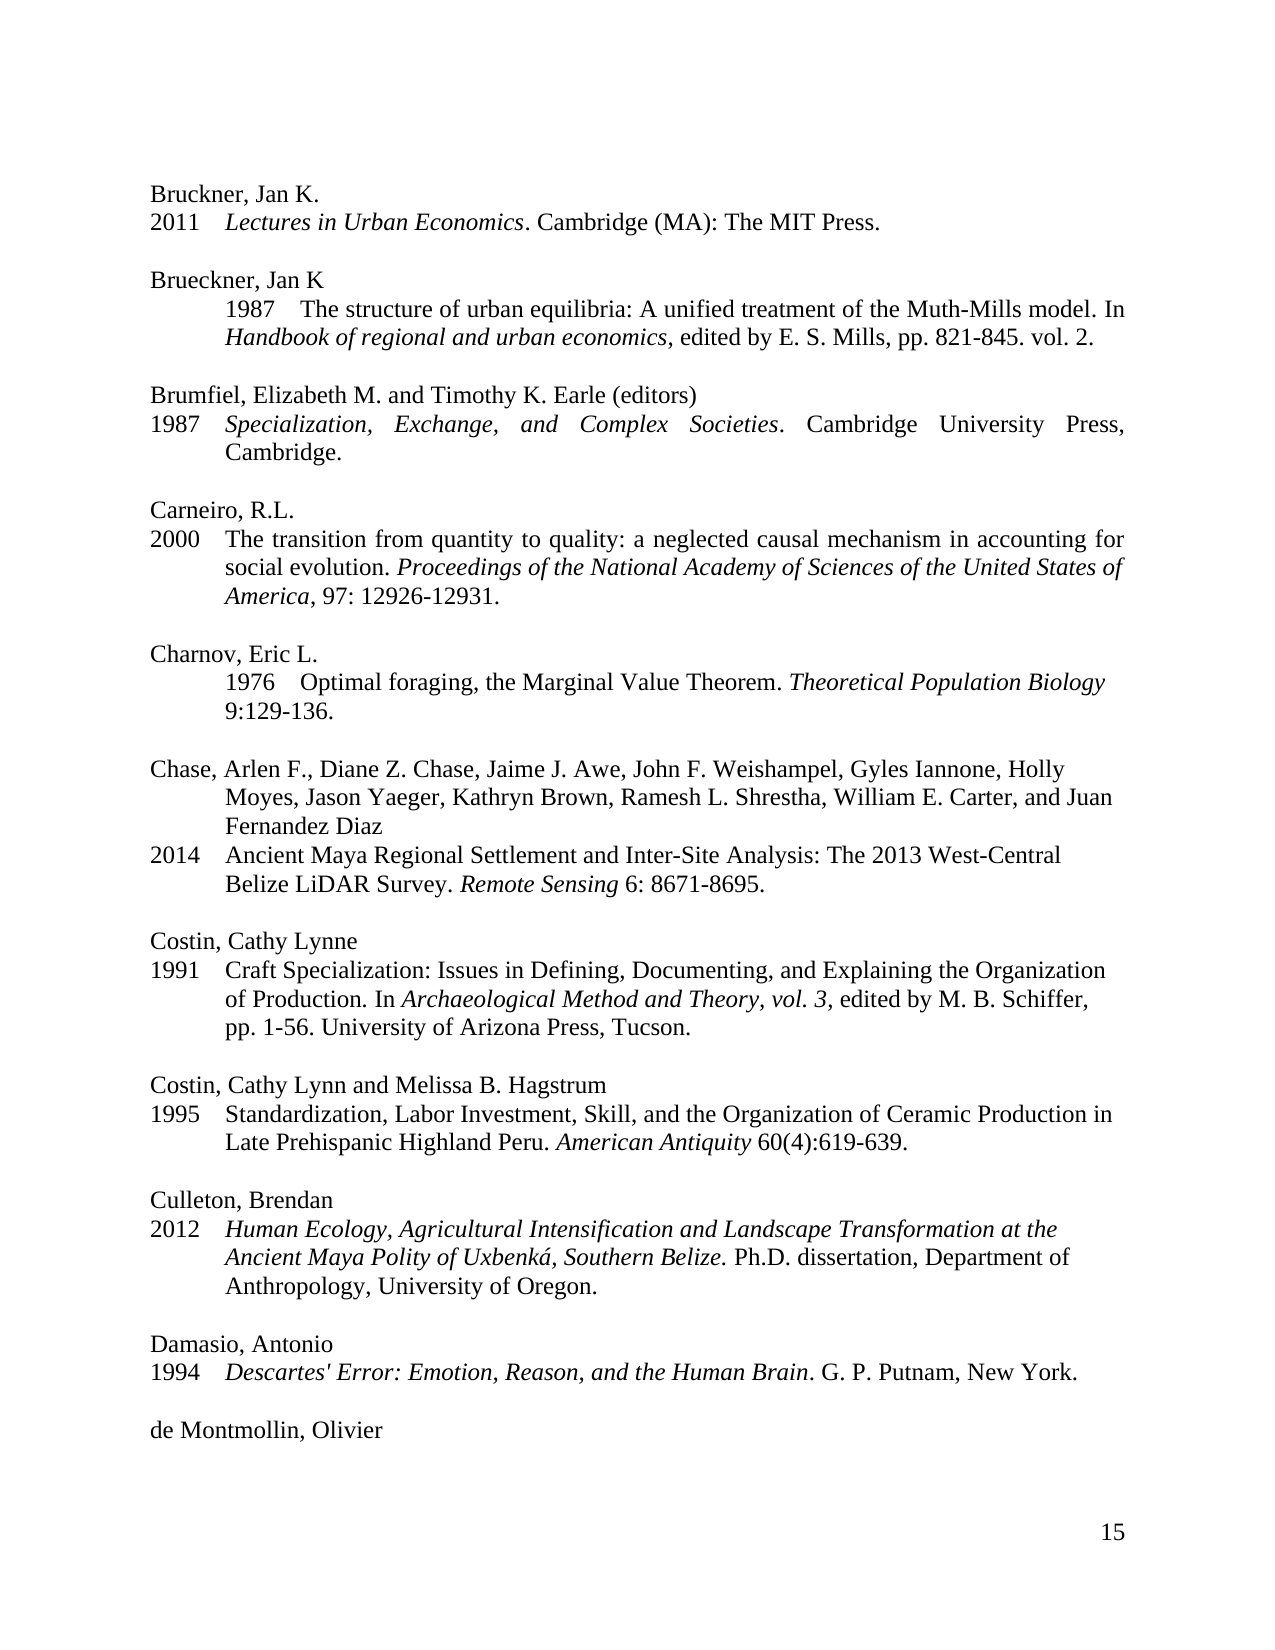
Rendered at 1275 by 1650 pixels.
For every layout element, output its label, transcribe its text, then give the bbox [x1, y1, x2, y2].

text 2011 Lectures in Urban Economics. Cambridge (MA): The MIT Press. [150, 207, 1125, 236]
text 2012 Human Ecology, Agricultural Intensification and Landscape Transformation at the Ancient Maya Polity of Uxbenká, Southern Belize. Ph.D. dissertation, Department of Anthropology, University of Oregon. [150, 1214, 1125, 1300]
text Culleton, Brendan [150, 1185, 1125, 1214]
text Charnov, Eric L. [150, 639, 1125, 667]
text Costin, Cathy Lynne [150, 926, 1125, 955]
text 2000 The transition from quantity to quality: a neglected causal mechanism in accounting for social evolution. Proceedings of the National Academy of Sciences of the United States of America, 97: 12926-12931. [150, 524, 1125, 610]
text 1987 The structure of urban equilibria: A unified treatment of the Muth-Mills model. In Handbook of regional and urban economics, edited by E. S. Mills, pp. 821-845. vol. 2. [150, 294, 1125, 351]
text 2014 Ancient Maya Regional Settlement and Inter-Site Analysis: The 2013 West-Central Belize LiDAR Survey. Remote Sensing 6: 8671-8695. [150, 840, 1125, 897]
text 1995 Standardization, Labor Investment, Skill, and the Organization of Ceramic Production in Late Prehispanic Highland Peru. American Antiquity 60(4):619-639. [150, 1099, 1125, 1156]
text 1994 Descartes' Error: Emotion, Reason, and the Human Brain. G. P. Putnam, New York. [150, 1357, 1125, 1386]
text 1987 Specialization, Exchange, and Complex Societies. Cambridge University Press, Cambridge. [150, 409, 1125, 466]
text Damasio, Antonio [150, 1329, 1125, 1357]
text 1976 Optimal foraging, the Marginal Value Theorem. Theoretical Population Biology 9:129-136. [150, 667, 1125, 725]
text Bruckner, Jan K. [150, 179, 1125, 207]
text Chase, Arlen F., Diane Z. Chase, Jaime J. Awe, John F. Weishampel, Gyles Iannone, Holly Moyes, Jason Yaeger, Kathryn Brown, Ramesh L. Shrestha, William E. Carter, and Juan Fernandez Diaz [150, 754, 1125, 840]
text Costin, Cathy Lynn and Melissa B. Hagstrum [150, 1070, 1125, 1099]
text 1991 Craft Specialization: Issues in Defining, Documenting, and Explaining the Organization of Production. In Archaeological Method and Theory, vol. 3, edited by M. B. Schiffer, pp. 1-56. University of Arizona Press, Tucson. [150, 955, 1125, 1041]
text Carneiro, R.L. [150, 495, 1125, 524]
text Brueckner, Jan K [150, 265, 1125, 294]
text de Montmollin, Olivier [150, 1415, 1125, 1444]
text Brumfiel, Elizabeth M. and Timothy K. Earle (editors) [150, 380, 1125, 409]
